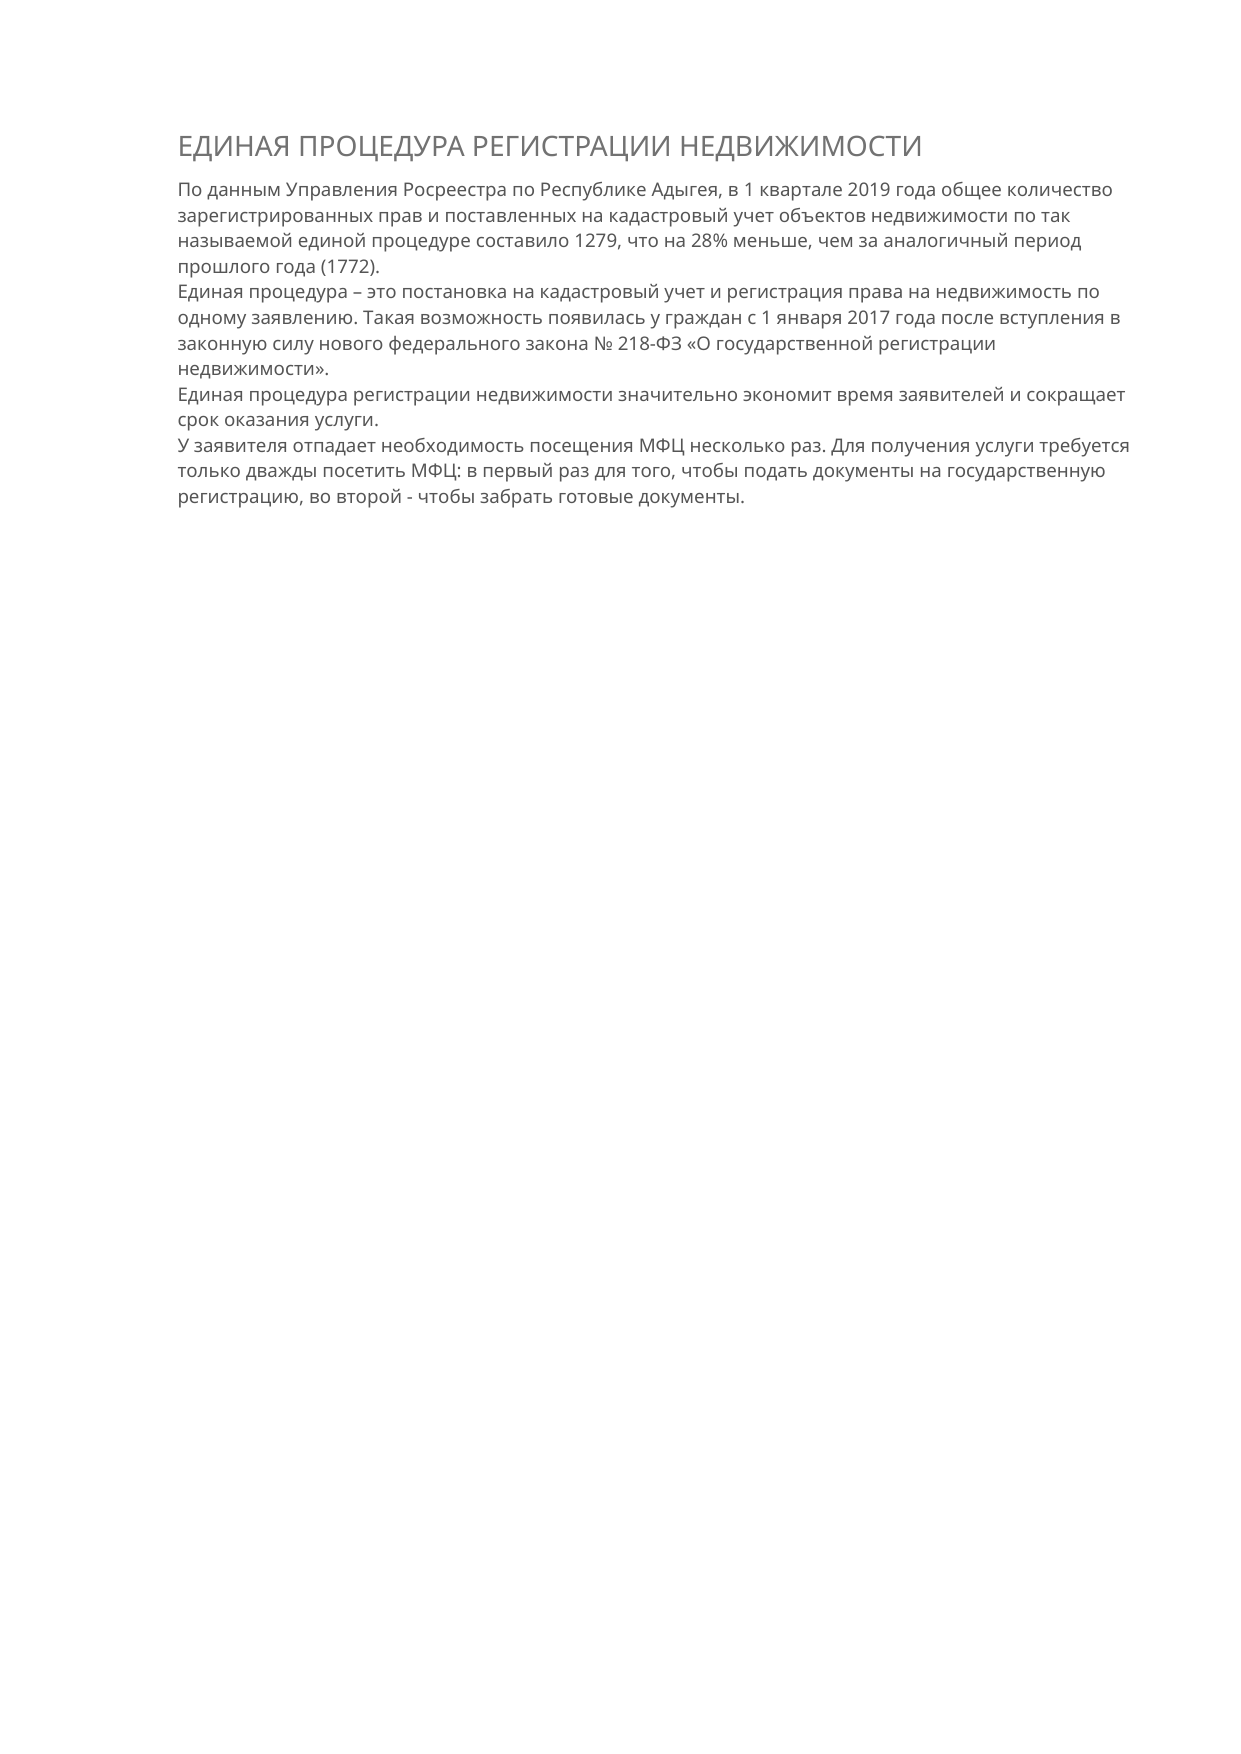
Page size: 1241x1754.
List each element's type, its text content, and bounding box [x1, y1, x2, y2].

subtitle ЕДИНАЯ ПРОЦЕДУРА РЕГИСТРАЦИИ НЕДВИЖИМОСТИ [177, 126, 1152, 164]
text По данным Управления Росреестра по Республике Адыгея, в 1 квартале 2019 года общее количество зарегистрированных прав и поставленных на кадастровый учет объектов недвижимости по так называемой единой процедуре составило 1279, что на 28% меньше, чем за аналогичный период прошлого года (1772). Единая процедура – это постановка на кадастровый учет и регистрация права на недвижимость по одному заявлению. Такая возможность появилась у граждан с 1 января 2017 года после вступления в законную силу нового федерального закона № 218-ФЗ «О государственной регистрации недвижимости». Единая процедура регистрации недвижимости значительно экономит время заявителей и сокращает срок оказания услуги. У заявителя отпадает необходимость посещения МФЦ несколько раз. Для получения услуги требуется только дважды посетить МФЦ: в первый раз для того, чтобы подать документы на государственную регистрацию, во второй - чтобы забрать готовые документы. [177, 177, 1152, 508]
